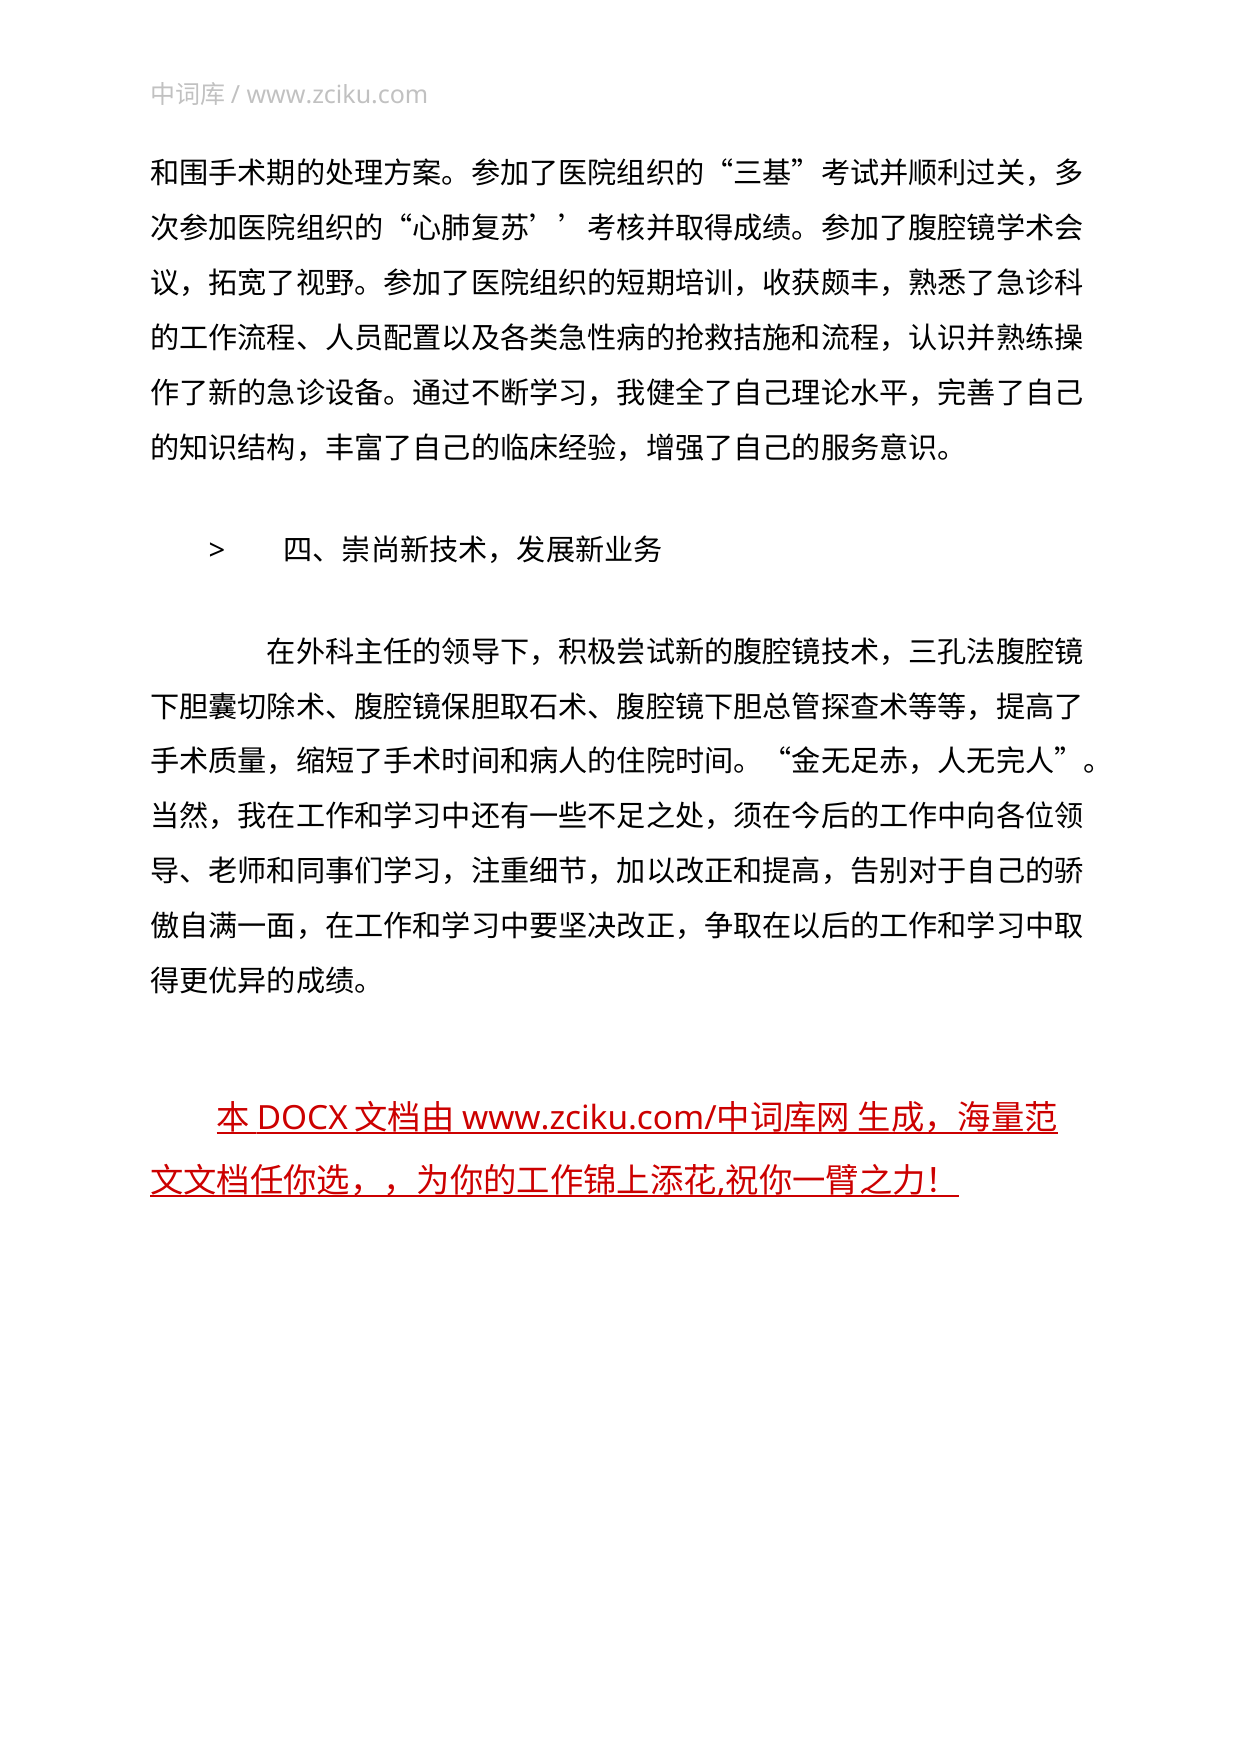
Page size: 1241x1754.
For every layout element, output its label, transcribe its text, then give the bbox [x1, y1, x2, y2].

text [150, 150, 1090, 467]
text > 四、崇尚新技术，发展新业务 [150, 526, 1090, 569]
text 本DOCX文档由 www.zciku.com/中词库网 生成，海量范文文档任你选，，为你的工作锦上添花,祝你一臂之力！ [150, 1091, 1090, 1202]
text 在外科主任的领导下，积极尝试新的腹腔镜技术，三孔法腹腔镜下胆囊切除术、腹腔镜保胆取石术、腹腔镜下胆总管探查术等等，提高了手术质量，缩短了手术时间和病人的住院时间。“金无足赤，人无完人”。当然，我在工作和学习中还有一些不足之处，须在今后的工作中向各位领导、老师和同事们学习，注重细节，加以改正和提高，告别对于自己的骄傲自满一面，在工作和学习中要坚决改正，争取在以后的工作和学习中取得更优异的成绩。 [150, 628, 1090, 1000]
